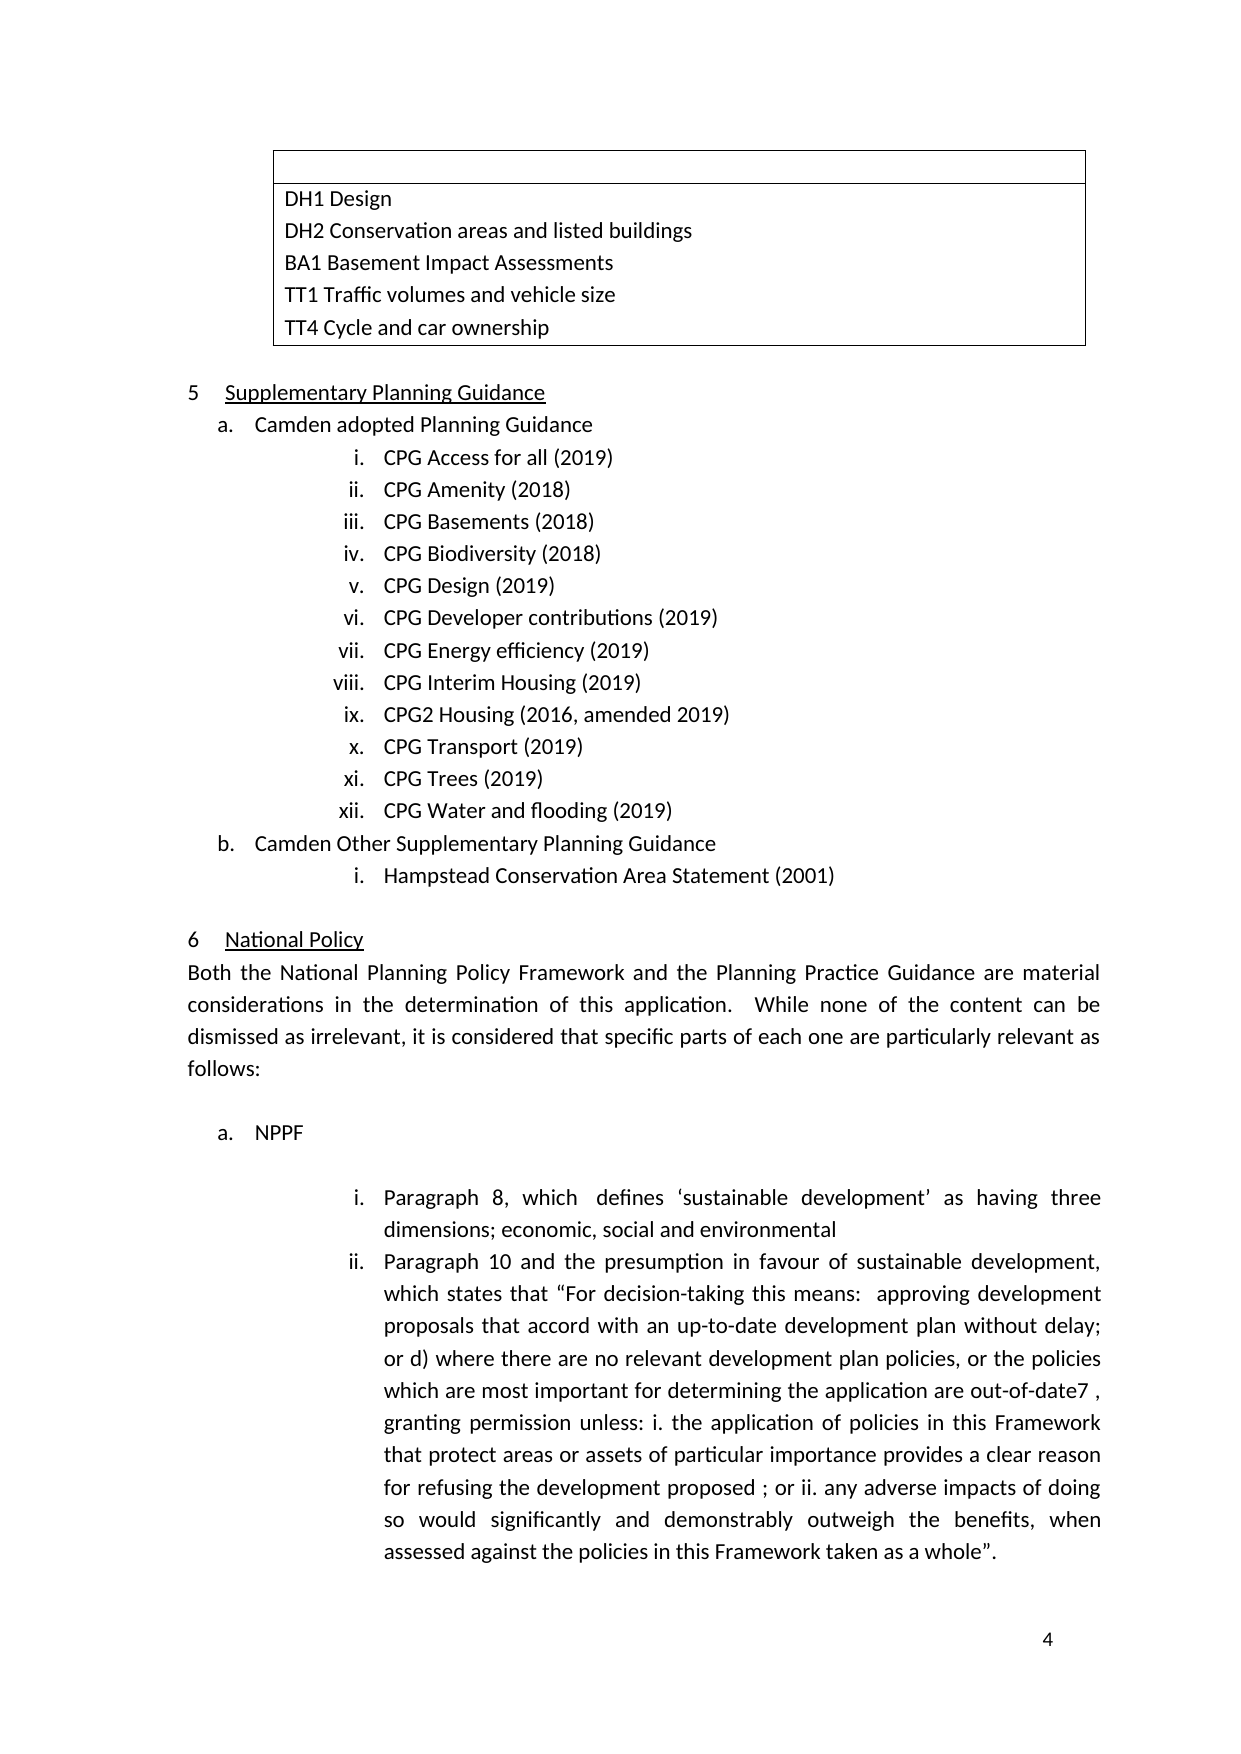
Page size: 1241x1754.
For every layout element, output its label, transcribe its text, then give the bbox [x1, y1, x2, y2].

list Supplementary Planning Guidance [187, 378, 1053, 406]
list NPPF [217, 1118, 1102, 1147]
list CPG Design (2019) [365, 571, 1053, 599]
list CPG Energy efficiency (2019) [365, 636, 1053, 664]
list CPG Developer contributions (2019) [365, 603, 1053, 632]
list Paragraph 8, which defines ‘sustainable development’ as having three dimensions; economic, social and environmental [365, 1183, 1102, 1243]
list National Policy [187, 925, 1053, 953]
list CPG Interim Housing (2019) [365, 668, 1053, 696]
list Hampstead Conservation Area Statement (2001) [365, 861, 1053, 889]
list Paragraph 10 and the presumption in favour of sustainable development, which states that “For decision-taking this means: approving development proposals that accord with an up-to-date development plan without delay; or d) where there are no relevant development plan policies, or the policies which are most important for determining the application are out-of-date7 , granting permission unless: i. the application of policies in this Framework that protect areas or assets of particular importance provides a clear reason for refusing the development proposed ; or ii. any adverse impacts of doing so would significantly and demonstrably outweigh the benefits, when assessed against the policies in this Framework taken as a whole”. [365, 1247, 1102, 1565]
list Camden adopted Planning Guidance [217, 410, 1053, 438]
list CPG Amenity (2018) [365, 475, 1053, 503]
list Camden Other Supplementary Planning Guidance [217, 829, 1053, 857]
text Both the National Planning Policy Framework and the Planning Practice Guidance are material considerations in the determination of this application. While none of the content can be dismissed as irrelevant, it is considered that specific parts of each one are particularly relevant as follows: [187, 958, 1102, 1082]
list CPG Water and flooding (2019) [365, 797, 1053, 825]
list CPG2 Housing (2016, amended 2019) [365, 700, 1053, 728]
list CPG Trees (2019) [365, 764, 1053, 792]
list CPG Biodiversity (2018) [365, 539, 1053, 567]
list CPG Basements (2018) [365, 507, 1053, 535]
list CPG Access for all (2019) [365, 443, 1053, 471]
list CPG Transport (2019) [365, 732, 1053, 760]
table_cell DH1 Design DH2 Conservation areas and listed buildings BA1 Basement Impact Assessments TT1 Traffic volumes and vehicle size TT4 Cycle and car ownership [274, 184, 1085, 345]
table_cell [274, 151, 1085, 183]
